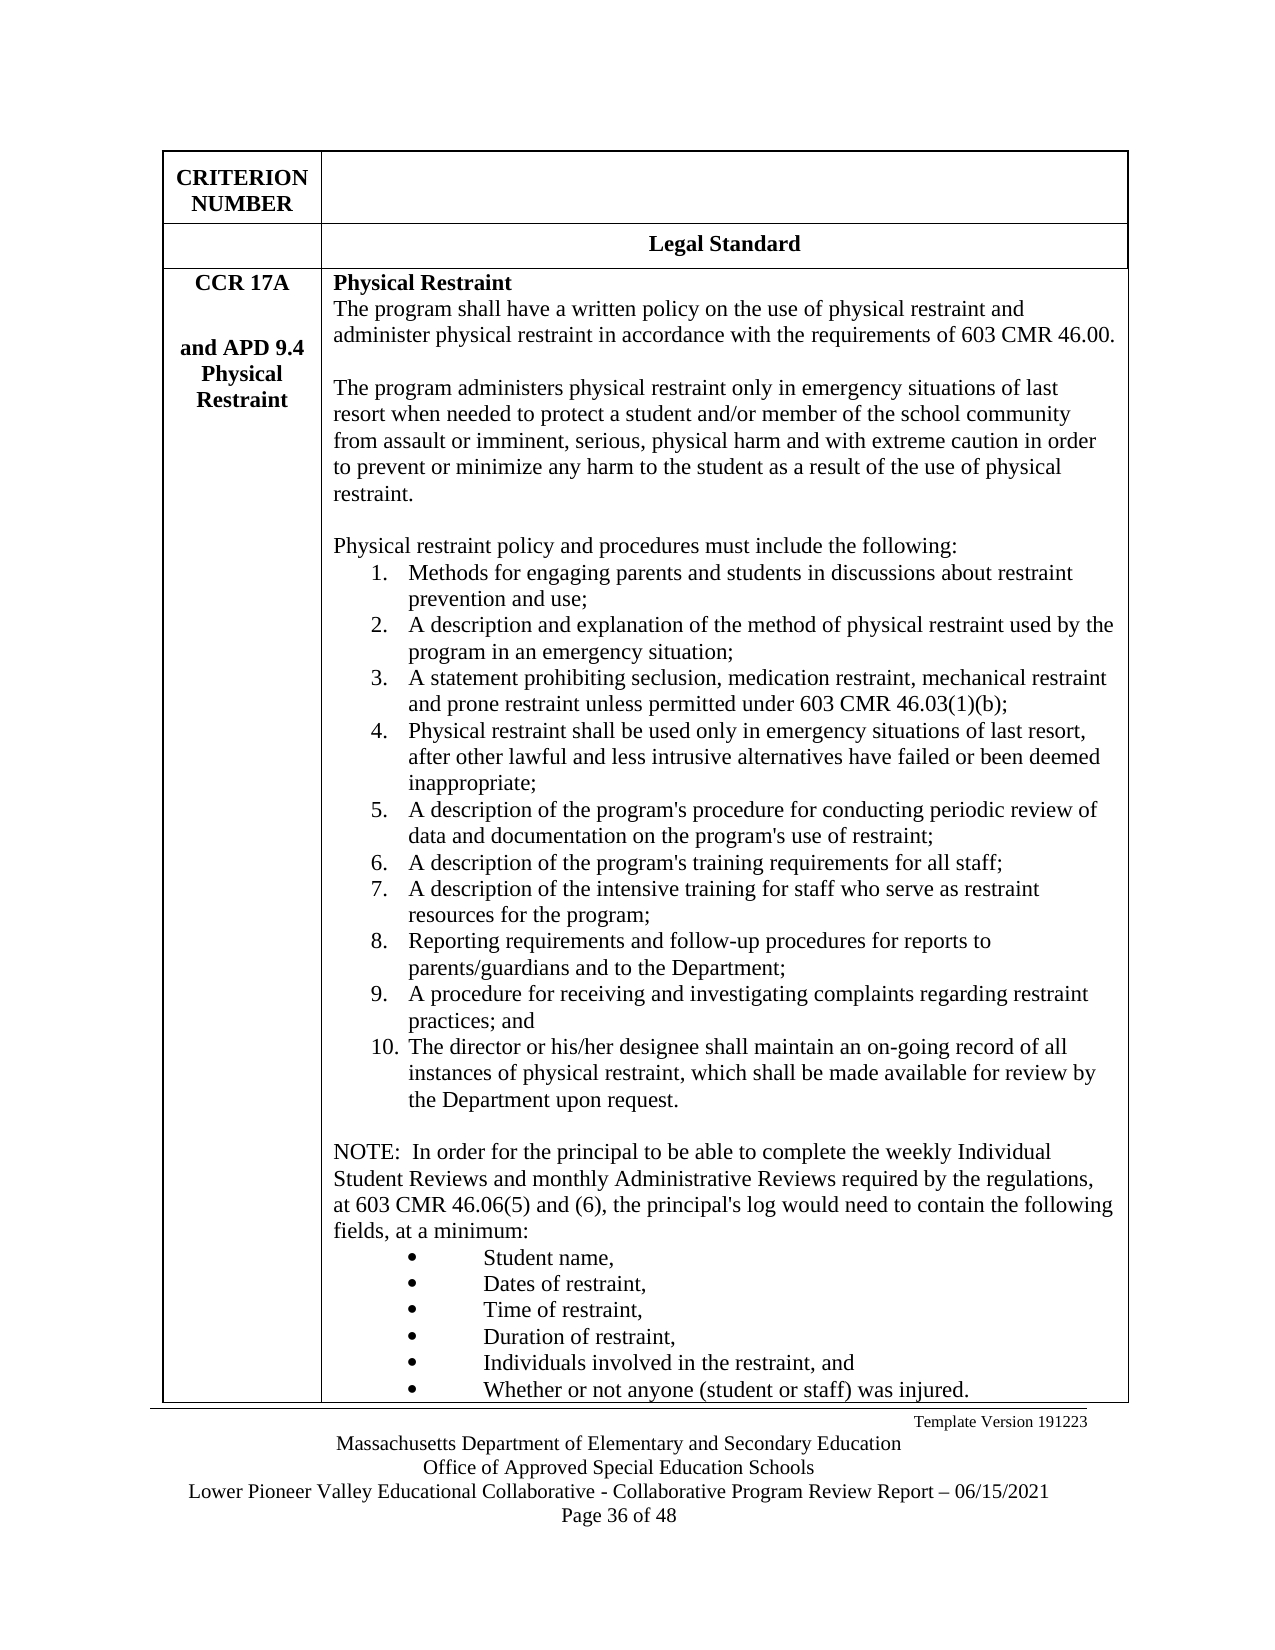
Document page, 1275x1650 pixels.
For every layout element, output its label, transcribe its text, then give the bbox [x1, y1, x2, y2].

table_header CRITERION NUMBER [164, 152, 321, 223]
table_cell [322, 269, 1128, 1402]
table_cell [164, 224, 321, 268]
table_cell CCR 17A and APD 9.4 Physical Restraint [164, 269, 321, 1402]
table_header [322, 152, 1127, 223]
table_cell Legal Standard [322, 224, 1127, 268]
